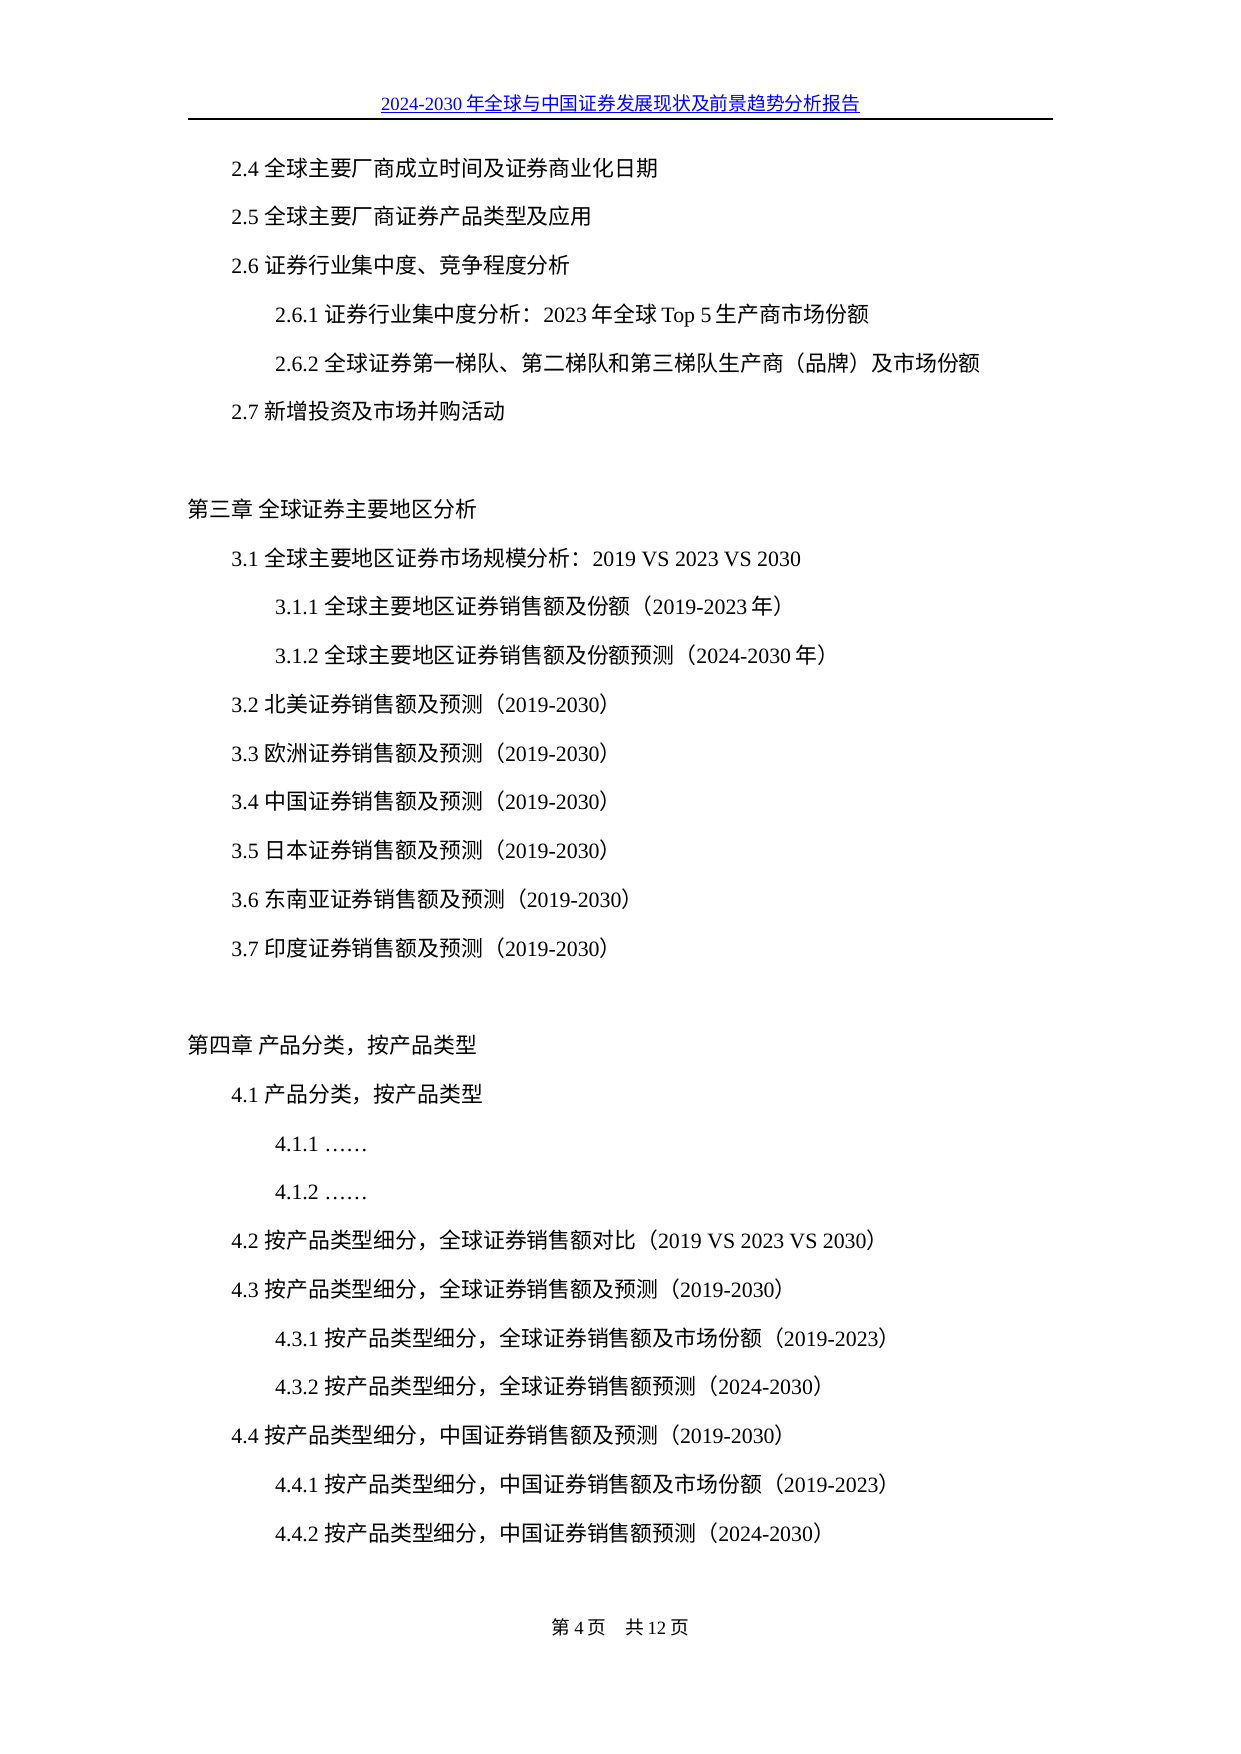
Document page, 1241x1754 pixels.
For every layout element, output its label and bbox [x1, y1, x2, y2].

text [187, 150, 1053, 1548]
